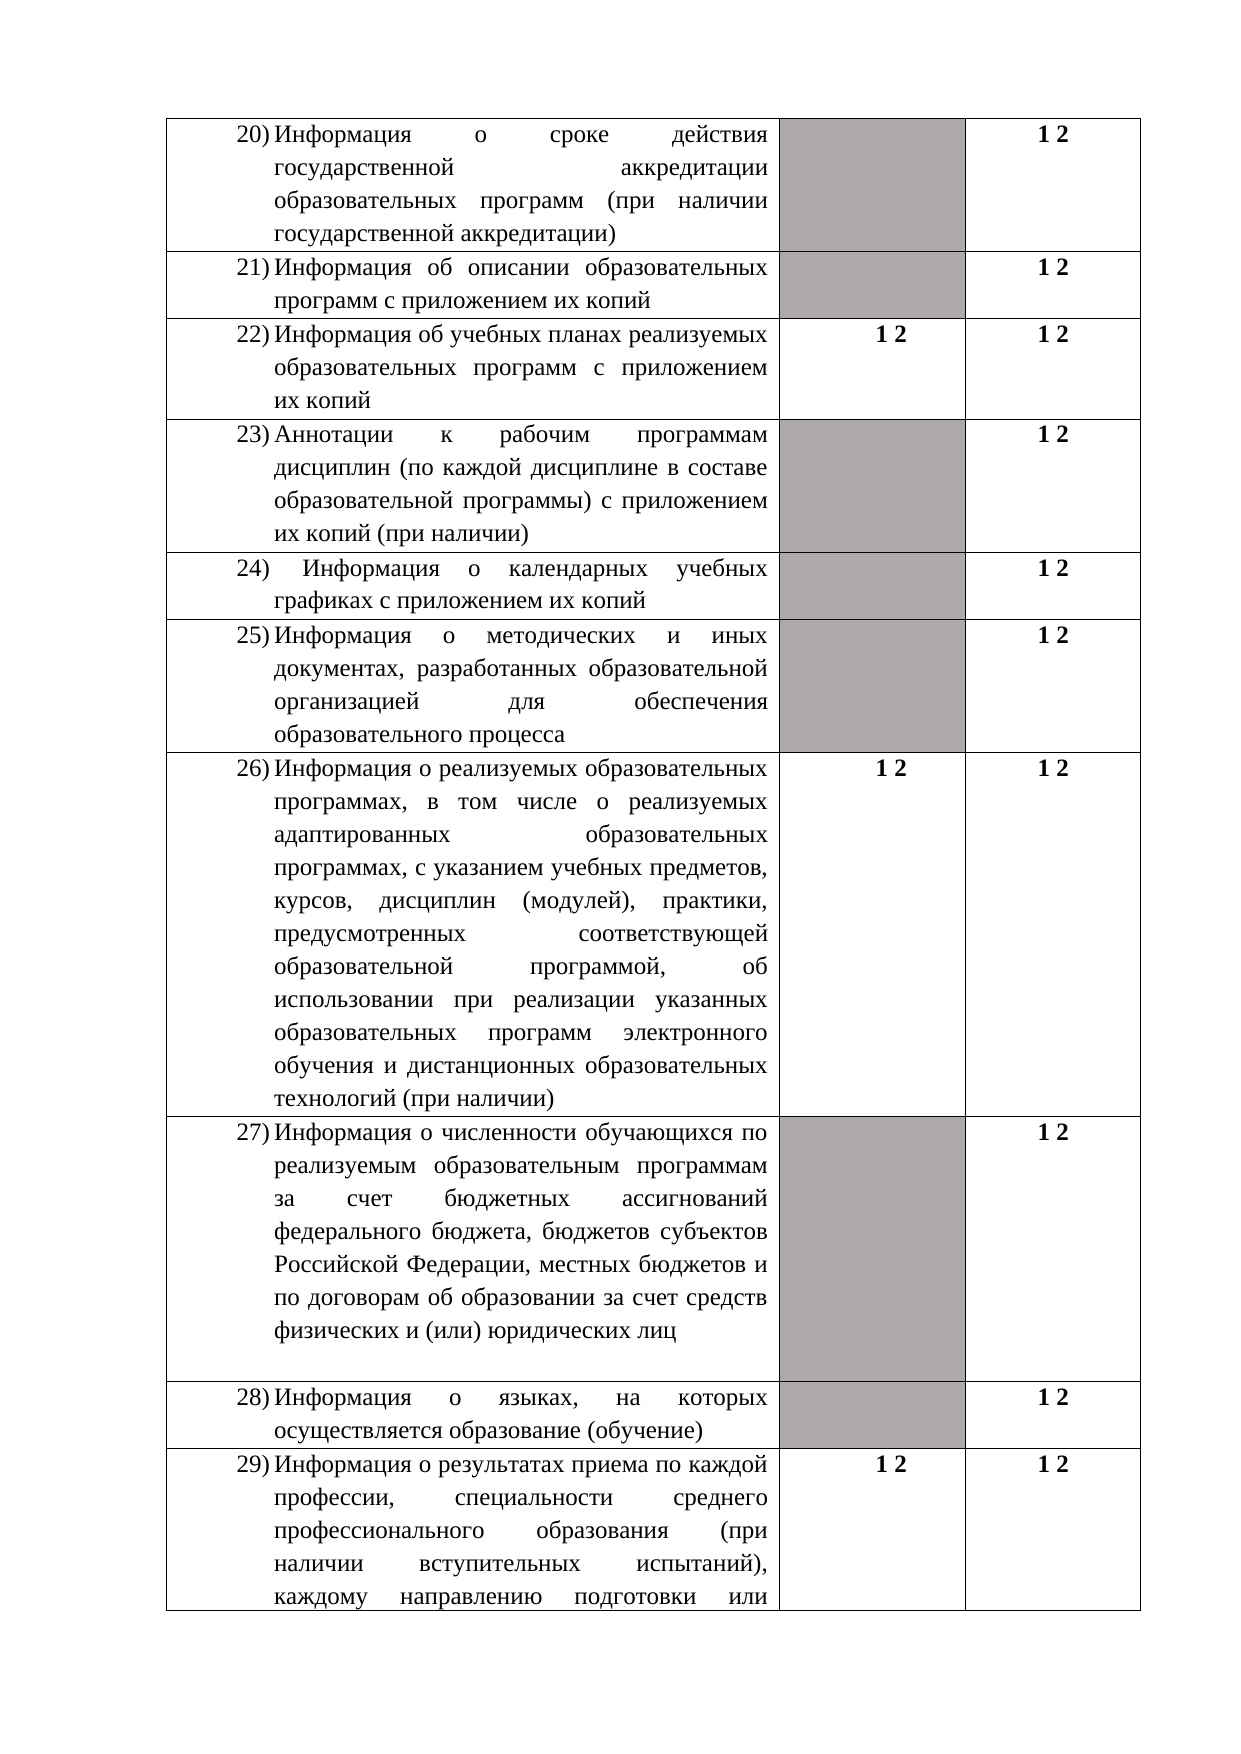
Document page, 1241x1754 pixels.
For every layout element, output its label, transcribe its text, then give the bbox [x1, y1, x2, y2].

table_cell Информация о реализуемых образовательных программах, в том числе о реализуемых адаптированных образовательных программах, с указанием учебных предметов, курсов, дисциплин (модулей), практики, предусмотренных соответствующей образовательной программой, об использовании при реализации указанных образовательных программ электронного обучения и дистанционных образовательных технологий (при наличии) [167, 753, 779, 1116]
table_cell 1 2 [966, 1382, 1140, 1448]
table_cell 1 2 [966, 1117, 1140, 1381]
table_cell [780, 1382, 965, 1448]
table_cell Информация о сроке действия государственной аккредитации образовательных программ (при наличии государственной аккредитации) [167, 119, 779, 251]
table_cell [780, 420, 965, 552]
table_cell [780, 119, 965, 251]
table_cell [780, 1117, 965, 1381]
table_cell 1 2 [780, 319, 965, 418]
table_cell 1 2 [966, 620, 1140, 752]
table_cell 1 2 [966, 319, 1140, 418]
table_cell 1 2 [966, 1449, 1140, 1610]
table_cell 1 2 [966, 420, 1140, 552]
table_cell Аннотации к рабочим программам дисциплин (по каждой дисциплине в составе образовательной программы) с приложением их копий (при наличии) [167, 420, 779, 552]
table_cell Информация об учебных планах реализуемых образовательных программ с приложением их копий [167, 319, 779, 418]
table_cell 1 2 [966, 252, 1140, 318]
table_cell Информация о языках, на которых осуществляется образование (обучение) [167, 1382, 779, 1448]
table_cell Информация о методических и иных документах, разработанных образовательной организацией для обеспечения образовательного процесса [167, 620, 779, 752]
table_cell 1 2 [966, 119, 1140, 251]
table_cell Информация о календарных учебных графиках с приложением их копий [167, 553, 779, 619]
table_cell 1 2 [966, 553, 1140, 619]
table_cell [167, 1449, 779, 1610]
table_cell [780, 620, 965, 752]
table_cell [780, 553, 965, 619]
table_cell 1 2 [780, 753, 965, 1116]
table_cell 1 2 [966, 753, 1140, 1116]
table_cell Информация об описании образовательных программ с приложением их копий [167, 252, 779, 318]
table_cell [780, 252, 965, 318]
table_cell Информация о численности обучающихся по реализуемым образовательным программам за счет бюджетных ассигнований федерального бюджета, бюджетов субъектов Российской Федерации, местных бюджетов и по договорам об образовании за счет средств физических и (или) юридических лиц [167, 1117, 779, 1381]
table_cell 1 2 [780, 1449, 965, 1610]
